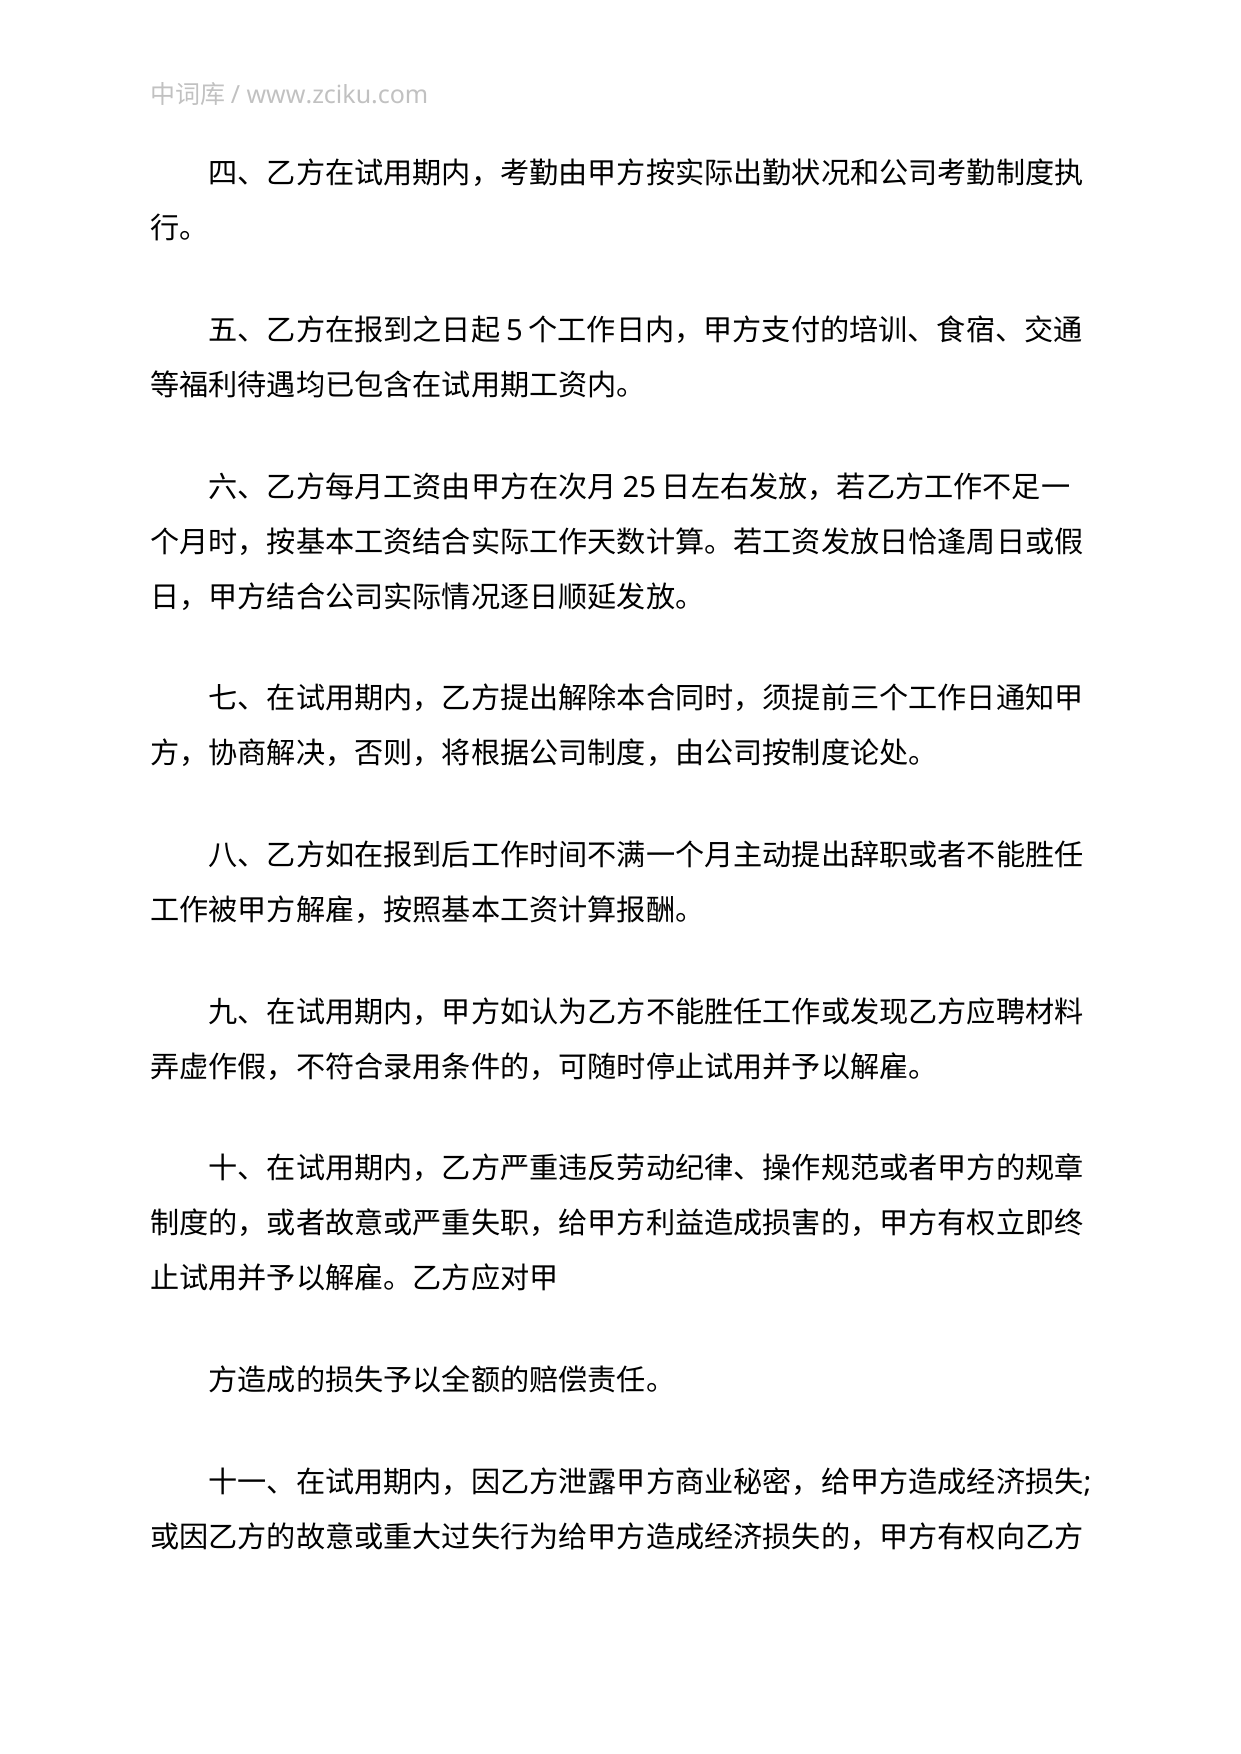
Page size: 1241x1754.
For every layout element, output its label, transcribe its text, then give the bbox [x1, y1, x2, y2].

text 七、在试用期内，乙方提出解除本合同时，须提前三个工作日通知甲方，协商解决，否则，将根据公司制度，由公司按制度论处。 [150, 675, 1090, 772]
text 方造成的损失予以全额的赔偿责任。 [150, 1357, 1090, 1399]
text 五、乙方在报到之日起5个工作日内，甲方支付的培训、食宿、交通等福利待遇均已包含在试用期工资内。 [150, 307, 1090, 404]
text 四、乙方在试用期内，考勤由甲方按实际出勤状况和公司考勤制度执行。 [150, 150, 1090, 247]
text 十、在试用期内，乙方严重违反劳动纪律、操作规范或者甲方的规章制度的，或者故意或严重失职，给甲方利益造成损害的，甲方有权立即终止试用并予以解雇。乙方应对甲 [150, 1145, 1090, 1297]
text 八、乙方如在报到后工作时间不满一个月主动提出辞职或者不能胜任工作被甲方解雇，按照基本工资计算报酬。 [150, 832, 1090, 929]
text 六、乙方每月工资由甲方在次月25日左右发放，若乙方工作不足一个月时，按基本工资结合实际工作天数计算。若工资发放日恰逢周日或假日，甲方结合公司实际情况逐日顺延发放。 [150, 463, 1090, 616]
text 九、在试用期内，甲方如认为乙方不能胜任工作或发现乙方应聘材料弄虚作假，不符合录用条件的，可随时停止试用并予以解雇。 [150, 988, 1090, 1086]
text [150, 1458, 1090, 1556]
